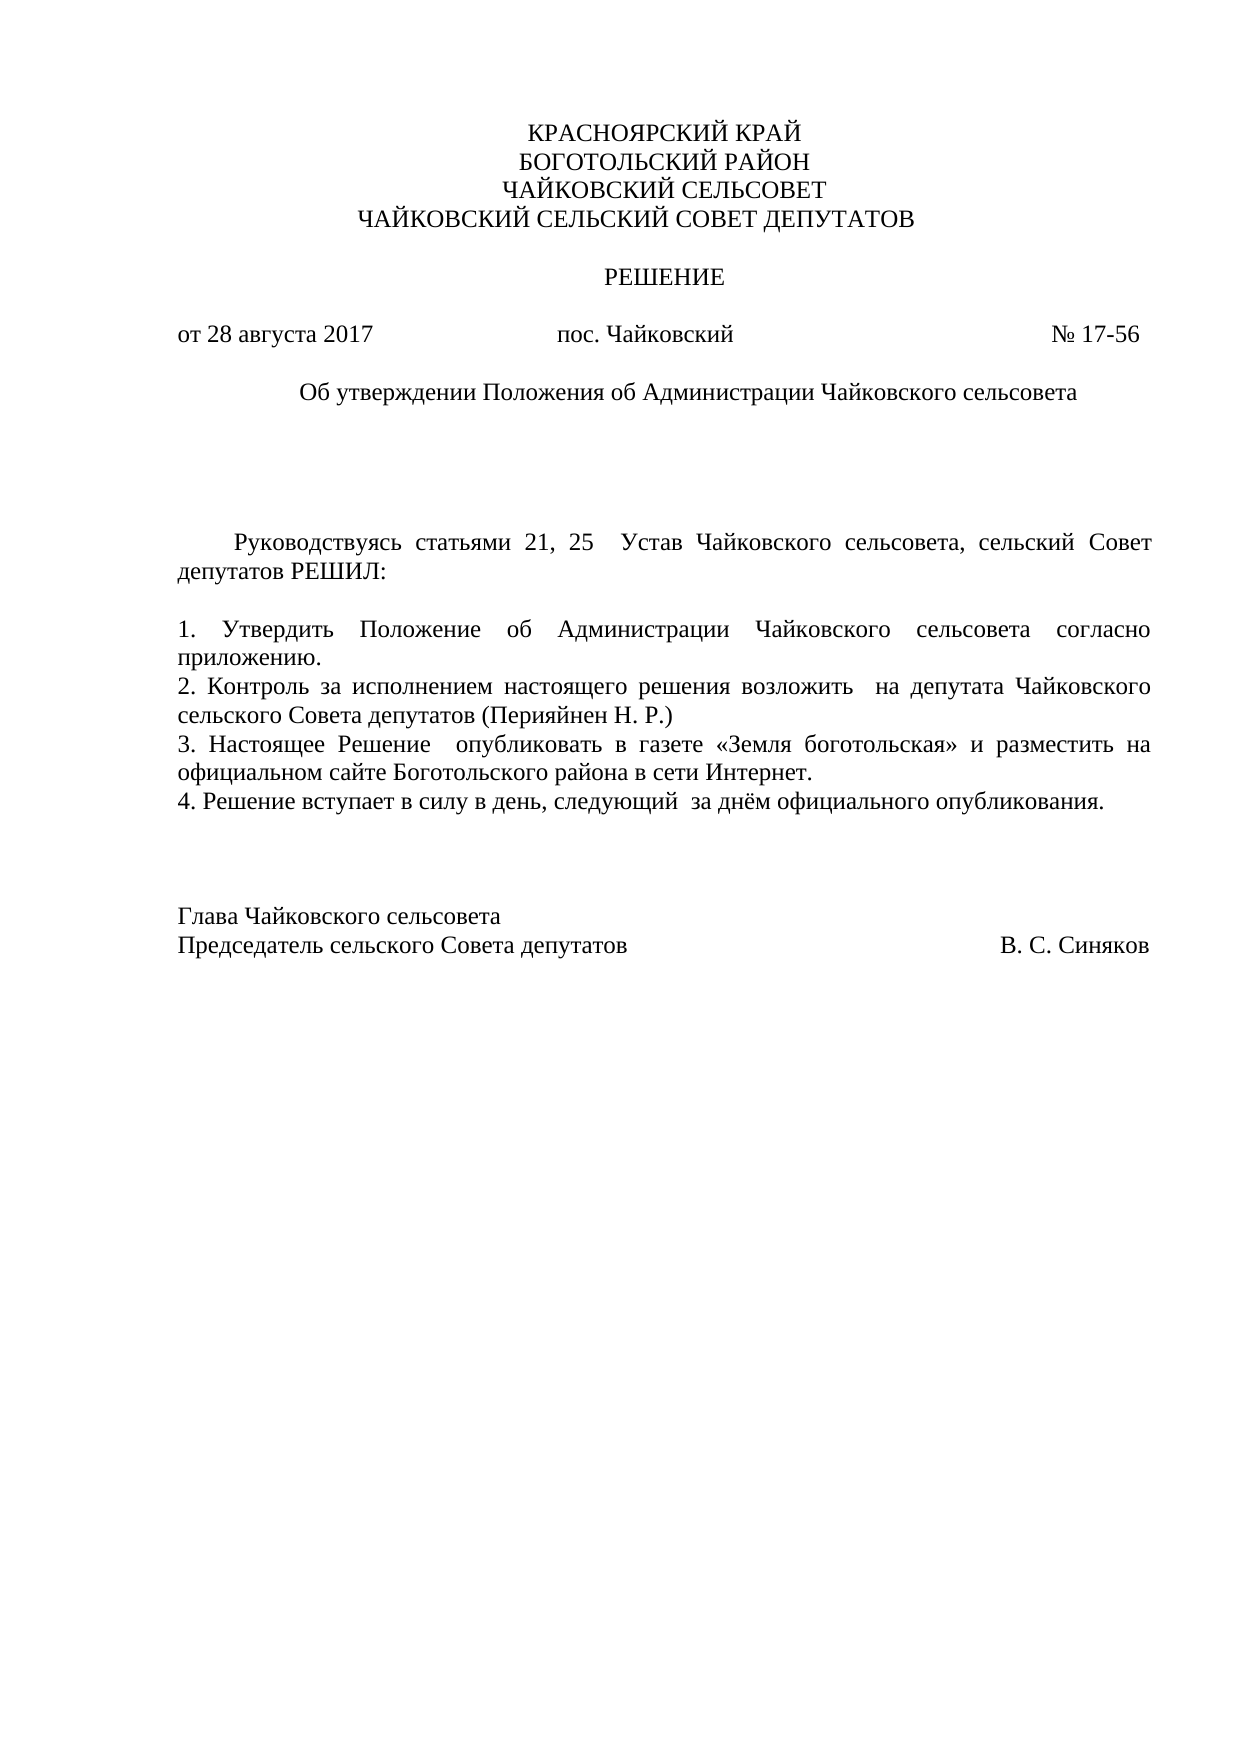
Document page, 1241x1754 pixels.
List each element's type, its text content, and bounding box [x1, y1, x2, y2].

list 3. Настоящее Решение опубликовать в газете «Земля боготольская» и разместить на официальном сайте Боготольского района в сети Интернет. [177, 729, 1152, 786]
text Руководствуясь статьями 21, 25 Устав Чайковского сельсовета, сельский Совет депутатов РЕШИЛ: [177, 527, 1152, 585]
text РЕШЕНИЕ [177, 262, 1152, 291]
table_header от 28 августа 2017 [166, 319, 508, 348]
text ЧАЙКОВСКИЙ СЕЛЬСКИЙ СОВЕТ ДЕПУТАТОВ [121, 204, 1152, 233]
text 2. Контроль за исполнением настоящего решения возложить на депутата Чайковского сельского Совета депутатов (Перияйнен Н. Р.) [177, 671, 1152, 729]
text Председатель сельского Совета депутатов В. С. Синяков [177, 930, 1152, 959]
text ЧАЙКОВСКИЙ СЕЛЬСОВЕТ [177, 176, 1152, 204]
table_header № 17-56 [886, 319, 1211, 348]
text 4. Решение вступает в силу в день, следующий за днём официального опубликования. [177, 786, 1152, 815]
table_header Об утверждении Положения об Администрации Чайковского сельсовета [166, 377, 1211, 412]
text БОГОТОЛЬСКИЙ РАЙОН [177, 147, 1152, 176]
text 1. Утвердить Положение об Администрации Чайковского сельсовета согласно приложению. [177, 614, 1152, 671]
text Глава Чайковского сельсовета [177, 901, 1152, 930]
text КРАСНОЯРСКИЙ КРАЙ [177, 118, 1152, 147]
table_header пос. Чайковский [508, 319, 886, 348]
